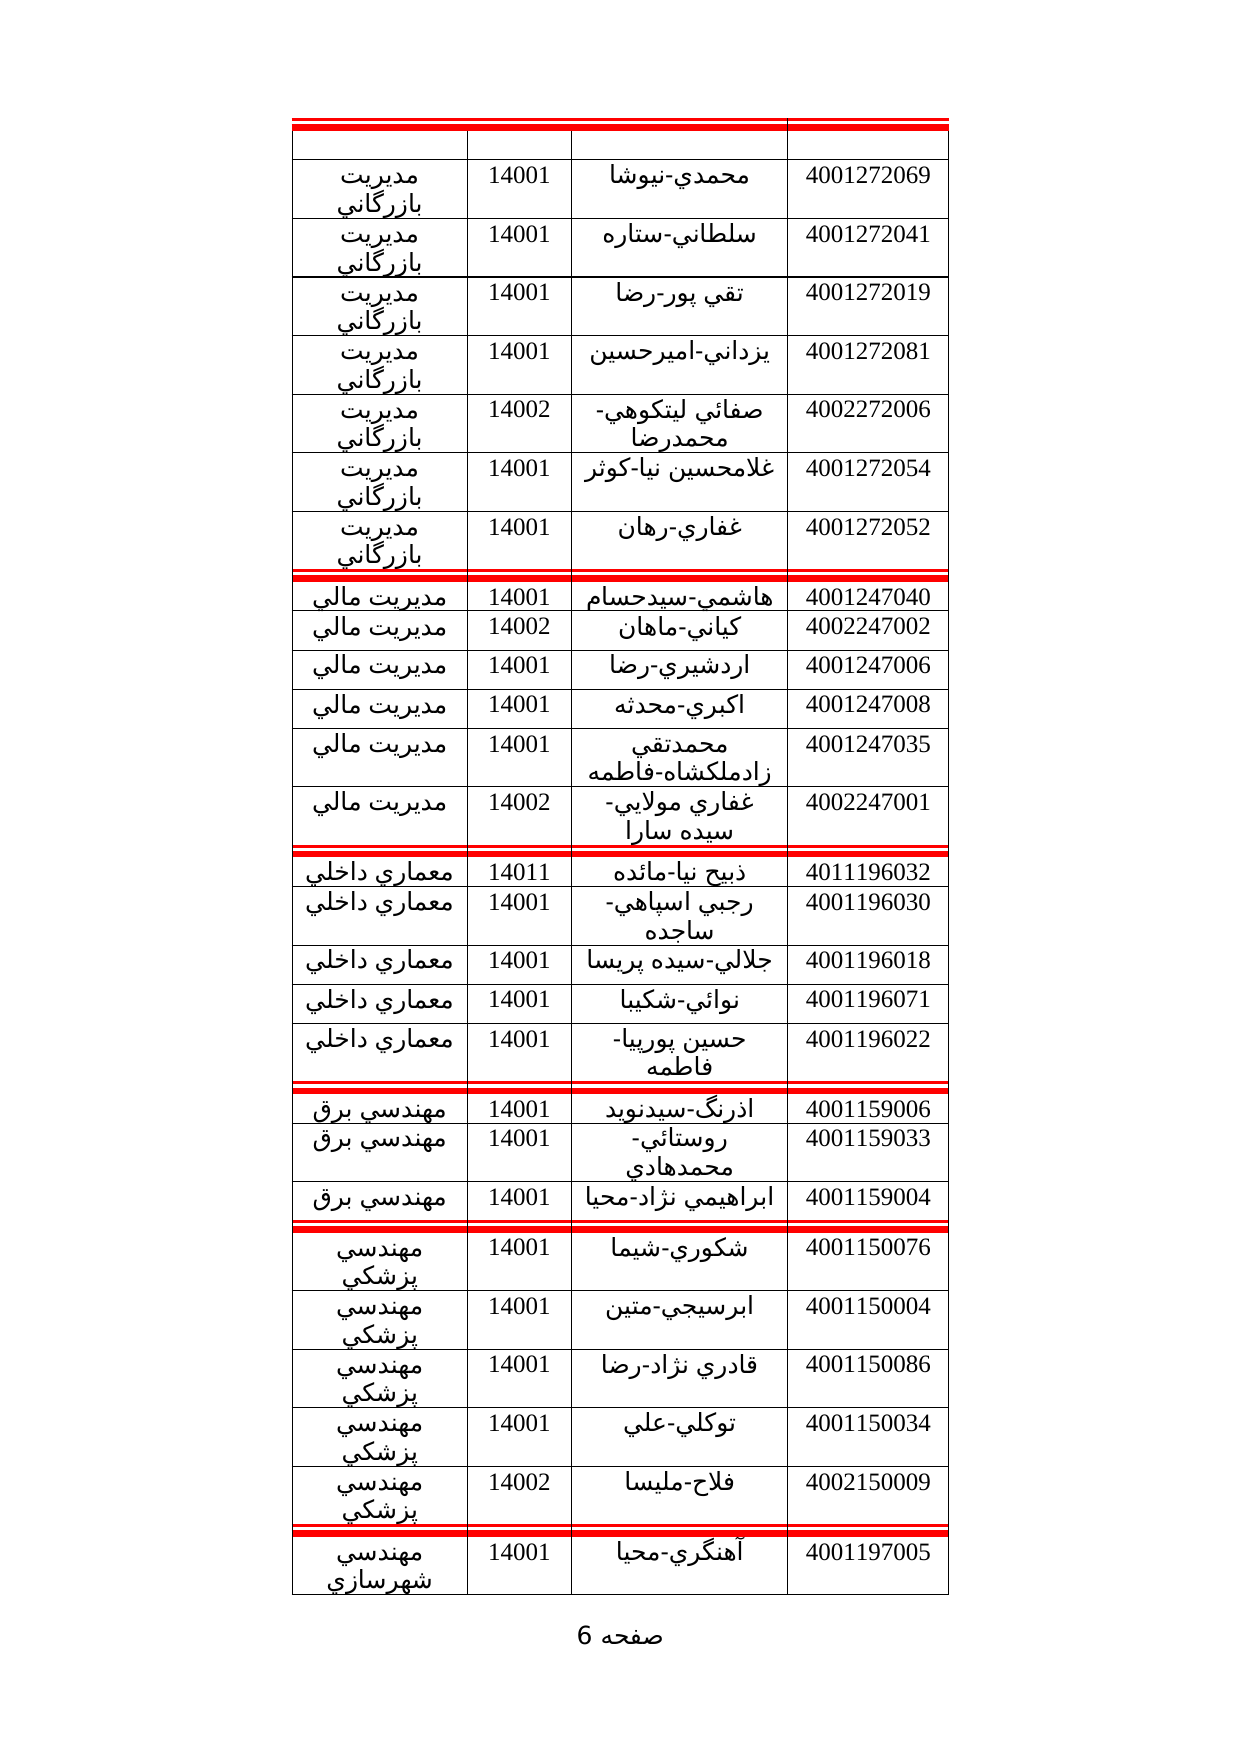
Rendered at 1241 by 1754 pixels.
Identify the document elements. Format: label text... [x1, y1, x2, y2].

table_cell مهندسي پزشکي [293, 1291, 467, 1348]
table_cell مديريت بازرگاني [293, 336, 467, 393]
table_cell 14001 [468, 1537, 571, 1594]
table_cell 14001 [468, 160, 571, 218]
table_cell مديريت بازرگاني [293, 219, 467, 276]
table_cell 4001196030 [788, 887, 948, 944]
table_cell 4002150009 [788, 1467, 948, 1524]
table_cell سلطاني-ستاره [572, 219, 787, 276]
table_cell 4002247001 [788, 787, 948, 845]
table_cell [293, 131, 467, 159]
table_cell رجبي اسپاهي-ساجده [572, 887, 787, 944]
table_cell مديريت مالي [293, 690, 467, 728]
table_cell غفاري-رهان [572, 512, 787, 569]
table_cell 4001196022 [788, 1024, 948, 1081]
table_cell مديريت بازرگاني [293, 512, 467, 569]
table_cell مهندسي پزشکي [293, 1408, 467, 1466]
table_cell 4001272081 [788, 336, 948, 393]
table_cell 4001272019 [788, 278, 948, 335]
table_cell 14001 [468, 1024, 571, 1081]
table_cell 4001247040 [788, 582, 948, 610]
table_cell توكلي-علي [572, 1408, 787, 1466]
table_cell 4001150004 [788, 1291, 948, 1348]
table_cell 14001 [468, 453, 571, 511]
table_cell 14001 [468, 1182, 571, 1220]
table_cell 4001272054 [788, 453, 948, 511]
table_cell مهندسي برق [293, 1182, 467, 1220]
table_cell ابراهيمي نژاد-محيا [572, 1182, 787, 1220]
table_cell كياني-ماهان [572, 611, 787, 649]
table_cell 4001196071 [788, 985, 948, 1023]
table_cell حسين پورپيا-فاطمه [572, 1024, 787, 1081]
table_cell 4001272052 [788, 512, 948, 569]
table_cell مديريت مالي [293, 729, 467, 786]
table_cell 4001247006 [788, 651, 948, 688]
table_cell 14001 [468, 1124, 571, 1181]
table_cell [468, 131, 571, 159]
table_cell 14001 [468, 278, 571, 335]
table_cell 4001150034 [788, 1408, 948, 1466]
table_cell 4002247002 [788, 611, 948, 649]
table_cell 14001 [468, 1233, 571, 1290]
table_cell محمدي-نيوشا [572, 160, 787, 218]
table_cell مديريت بازرگاني [293, 160, 467, 218]
table_cell 14002 [468, 611, 571, 649]
table_cell اردشيري-رضا [572, 651, 787, 688]
table_cell مديريت مالي [293, 611, 467, 649]
table_cell آهنگري-محيا [572, 1537, 787, 1594]
table_cell 14001 [468, 985, 571, 1023]
table_cell 14001 [468, 887, 571, 944]
table_cell 14001 [468, 1350, 571, 1407]
table_cell مديريت مالي [293, 582, 467, 610]
table_cell معماري داخلي [293, 946, 467, 983]
table_cell تقي پور-رضا [572, 278, 787, 335]
table_cell محمدتقي زادملكشاه-فاطمه [572, 729, 787, 786]
table_cell ذبيح نيا-مائده [572, 857, 787, 886]
table_cell [788, 131, 948, 159]
table_cell مهندسي برق [293, 1124, 467, 1181]
table_cell 4001247008 [788, 690, 948, 728]
table_cell جلالي-سيده پريسا [572, 946, 787, 983]
table_cell 14001 [468, 582, 571, 610]
table_cell قادري نژاد-رضا [572, 1350, 787, 1407]
table_cell 14001 [468, 651, 571, 688]
table_cell معماري داخلي [293, 1024, 467, 1081]
table_cell [572, 131, 787, 159]
table_cell 14002 [468, 1467, 571, 1524]
table_cell 4001159033 [788, 1124, 948, 1181]
table_cell ابرسيجي-متين [572, 1291, 787, 1348]
table_cell مهندسي پزشکي [293, 1350, 467, 1407]
table_cell 14001 [468, 336, 571, 393]
table_cell 14002 [468, 787, 571, 845]
table_cell 4002272006 [788, 395, 948, 452]
table_cell مديريت مالي [293, 651, 467, 688]
table_cell معماري داخلي [293, 985, 467, 1023]
table_cell روستائي-محمدهادي [572, 1124, 787, 1181]
table_cell 4001159004 [788, 1182, 948, 1220]
table_cell 14002 [468, 395, 571, 452]
table_cell اكبري-محدثه [572, 690, 787, 728]
table_cell 14001 [468, 690, 571, 728]
table_cell غلامحسين نيا-كوثر [572, 453, 787, 511]
table_cell 14001 [468, 219, 571, 276]
table_cell 14001 [468, 1291, 571, 1348]
table_cell 4011196032 [788, 857, 948, 886]
table_cell 4001272069 [788, 160, 948, 218]
table_cell 14001 [468, 1408, 571, 1466]
table_cell معماري داخلي [293, 857, 467, 886]
table_cell 14001 [468, 946, 571, 983]
table_cell يزداني-اميرحسين [572, 336, 787, 393]
table_cell 4001272041 [788, 219, 948, 276]
table_cell مديريت مالي [293, 787, 467, 845]
table_cell مهندسي شهرسازي [293, 1537, 467, 1594]
table_cell اذرنگ-سيدنويد [572, 1094, 787, 1122]
table_cell نوائي-شكيبا [572, 985, 787, 1023]
table_cell فلاح-مليسا [572, 1467, 787, 1524]
table_cell غفاري مولايي-سيده سارا [572, 787, 787, 845]
table_cell 14011 [468, 857, 571, 886]
table_cell 4001159006 [788, 1094, 948, 1122]
table_cell مهندسي برق [293, 1094, 467, 1122]
table_cell صفائي ليتكوهي-محمدرضا [572, 395, 787, 452]
table_cell 14001 [468, 729, 571, 786]
table_cell مديريت بازرگاني [293, 395, 467, 452]
table_cell معماري داخلي [293, 887, 467, 944]
table_cell 14001 [468, 512, 571, 569]
table_cell 4001150076 [788, 1233, 948, 1290]
table_cell 4001150086 [788, 1350, 948, 1407]
table_cell مهندسي پزشکي [293, 1233, 467, 1290]
table_cell شكوري-شيما [572, 1233, 787, 1290]
table_cell مهندسي پزشکي [293, 1467, 467, 1524]
table_cell مديريت بازرگاني [293, 453, 467, 511]
table_cell 4001197005 [788, 1537, 948, 1594]
table_cell 4001247035 [788, 729, 948, 786]
table_cell مديريت بازرگاني [293, 278, 467, 335]
table_cell 4001196018 [788, 946, 948, 983]
table_cell 14001 [468, 1094, 571, 1122]
table_cell هاشمي-سيدحسام [572, 582, 787, 610]
